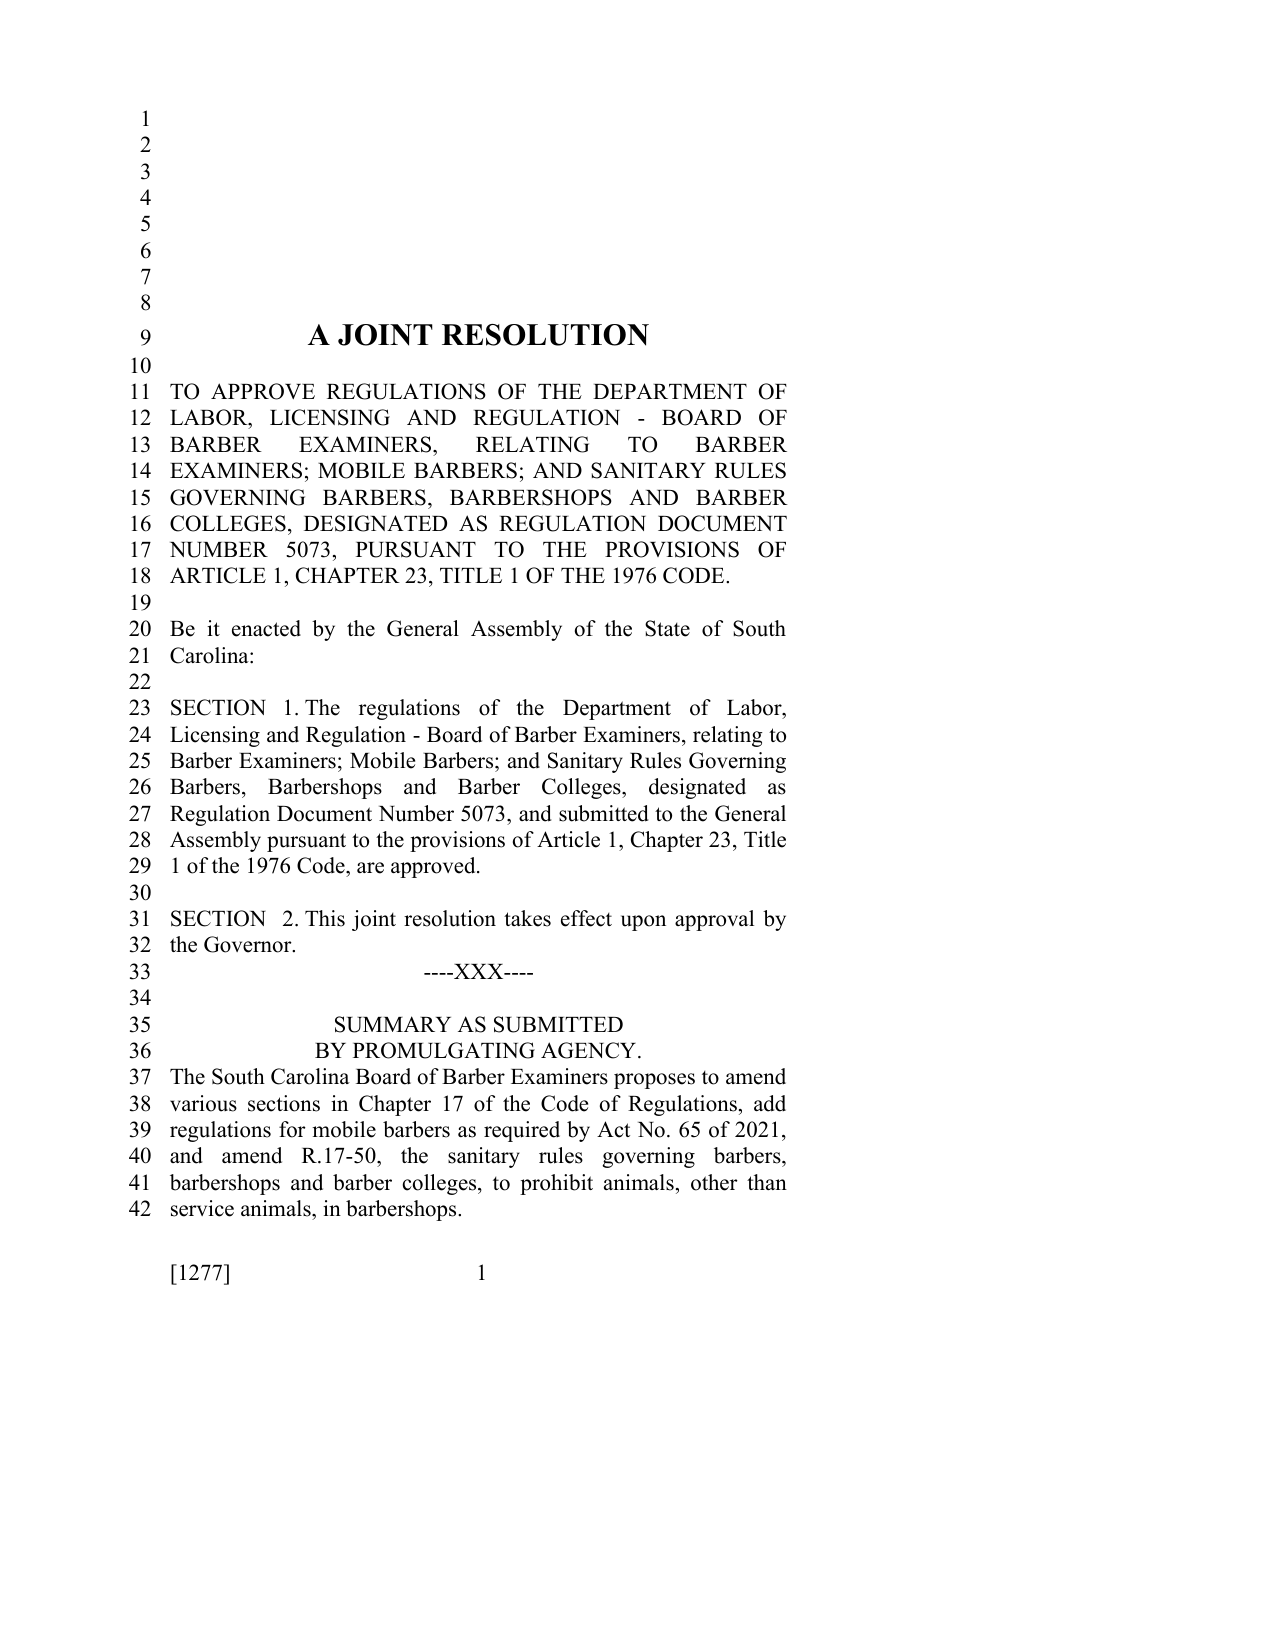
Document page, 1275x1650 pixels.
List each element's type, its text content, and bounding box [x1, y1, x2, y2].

text SECTION 2. This joint resolution takes effect upon approval by the Governor. [169, 905, 787, 958]
text A JOINT RESOLUTION [169, 316, 787, 352]
text BY PROMULGATING AGENCY. [169, 1037, 787, 1063]
text TO APPROVE REGULATIONS OF THE DEPARTMENT OF LABOR, LICENSING AND REGULATION - BOARD OF BARBER EXAMINERS, RELATING TO BARBER EXAMINERS; MOBILE BARBERS; AND SANITARY RULES GOVERNING BARBERS, BARBERSHOPS AND BARBER COLLEGES, DESIGNATED AS REGULATION DOCUMENT NUMBER 5073, PURSUANT TO THE PROVISIONS OF ARTICLE 1, CHAPTER 23, TITLE 1 OF THE 1976 CODE. [169, 378, 787, 589]
text Be it enacted by the General Assembly of the State of South Carolina: [169, 615, 787, 668]
text SECTION 1. The regulations of the Department of Labor, Licensing and Regulation - Board of Barber Examiners, relating to Barber Examiners; Mobile Barbers; and Sanitary Rules Governing Barbers, Barbershops and Barber Colleges, designated as Regulation Document Number 5073, and submitted to the General Assembly pursuant to the provisions of Article 1, Chapter 23, Title 1 of the 1976 Code, are approved. [169, 694, 787, 879]
text ----XXX---- [169, 958, 787, 984]
text The South Carolina Board of Barber Examiners proposes to amend various sections in Chapter 17 of the Code of Regulations, add regulations for mobile barbers as required by Act No. 65 of 2021, and amend R.17-50, the sanitary rules governing barbers, barbershops and barber colleges, to prohibit animals, other than service animals, in barbershops. [169, 1063, 787, 1221]
text SUMMARY AS SUBMITTED [169, 1011, 787, 1037]
